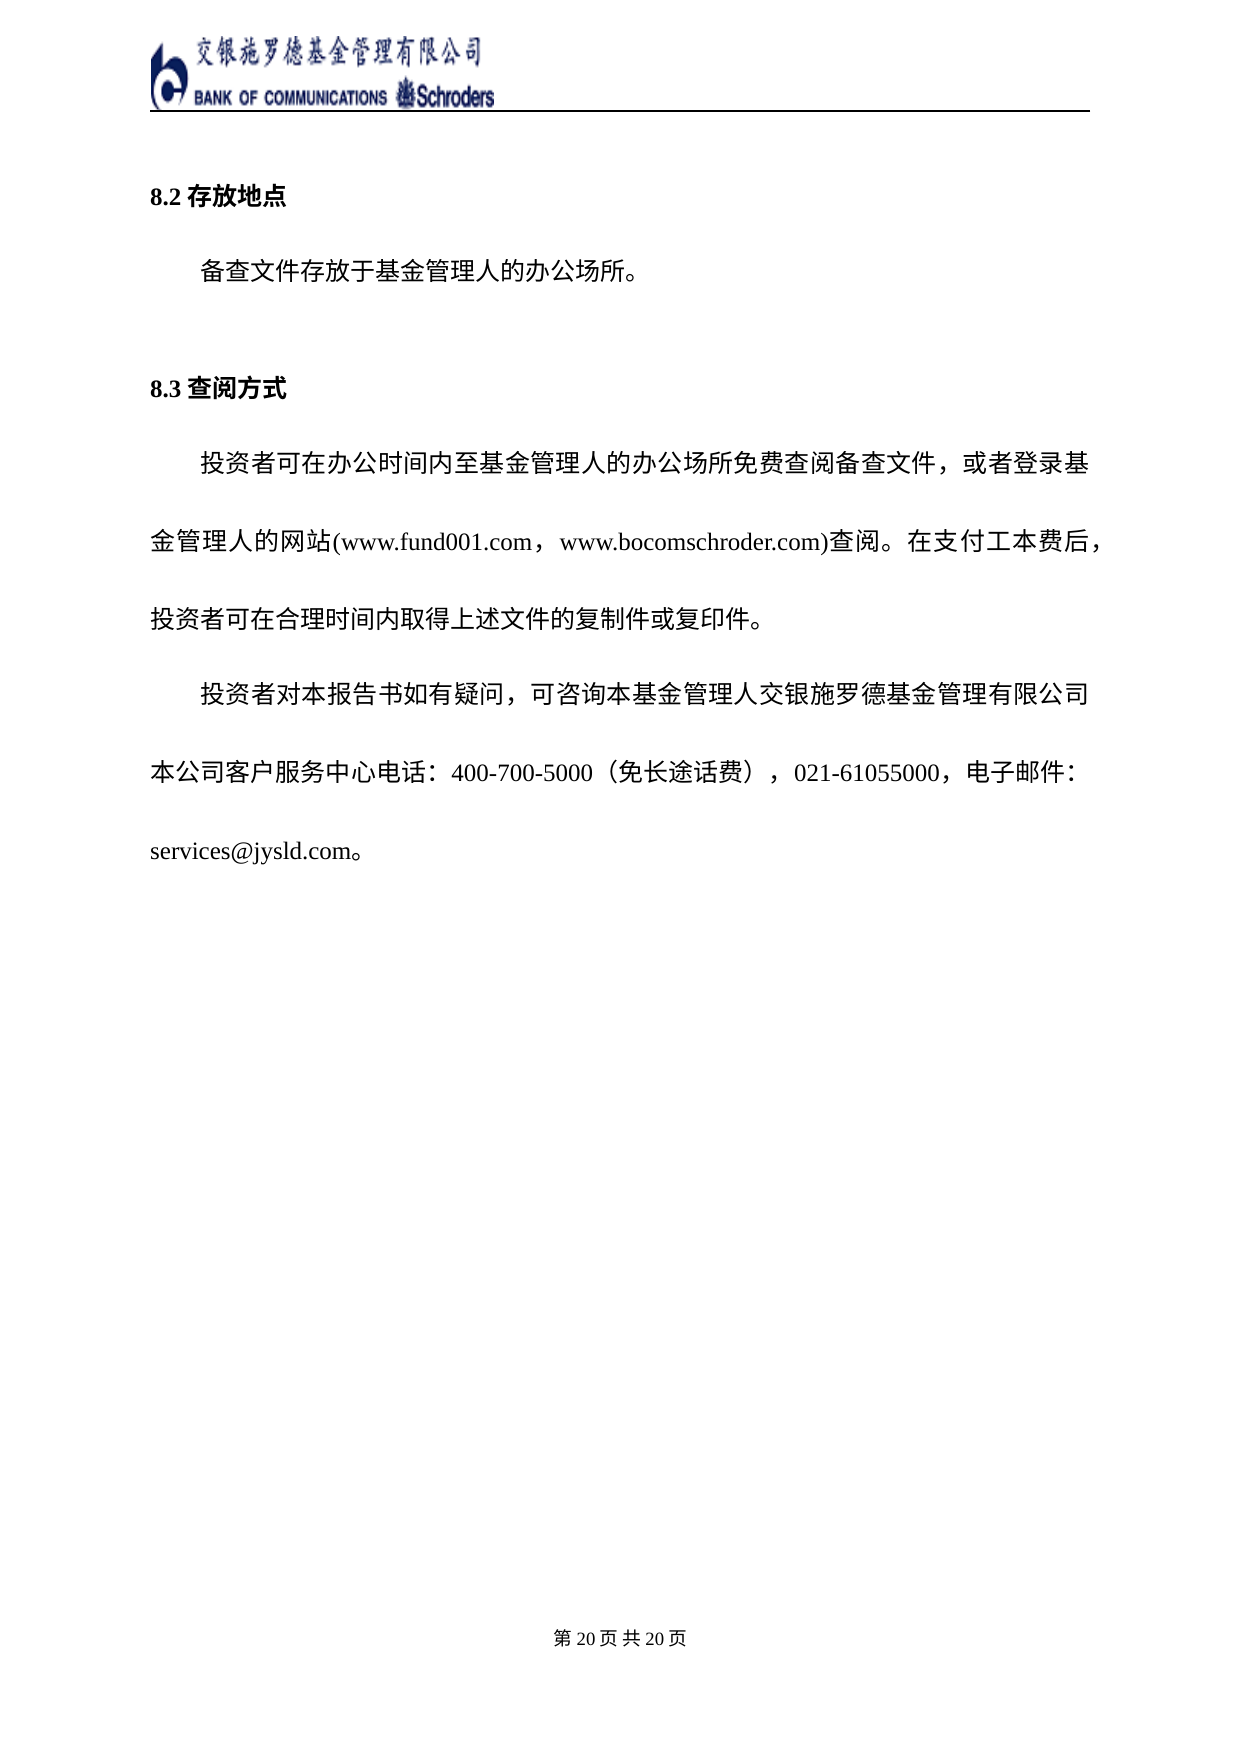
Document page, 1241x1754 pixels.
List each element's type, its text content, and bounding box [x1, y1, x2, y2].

text 备查文件存放于基金管理人的办公场所。 [150, 237, 1090, 302]
text 8.2 存放地点 [150, 162, 1090, 227]
picture [151, 36, 494, 110]
text 投资者对本报告书如有疑问，可咨询本基金管理人交银施罗德基金管理有限公司。本公司客户服务中心电话：400-700-5000（免长途话费），021-61055000，电子邮件：services@jysld.com。 [150, 660, 1090, 881]
text 投资者可在办公时间内至基金管理人的办公场所免费查阅备查文件，或者登录基金管理人的网站(www.fund001.com，www.bocomschroder.com)查阅。在支付工本费后，投资者可在合理时间内取得上述文件的复制件或复印件。 [150, 429, 1090, 650]
text 8.3 查阅方式 [150, 354, 1090, 419]
